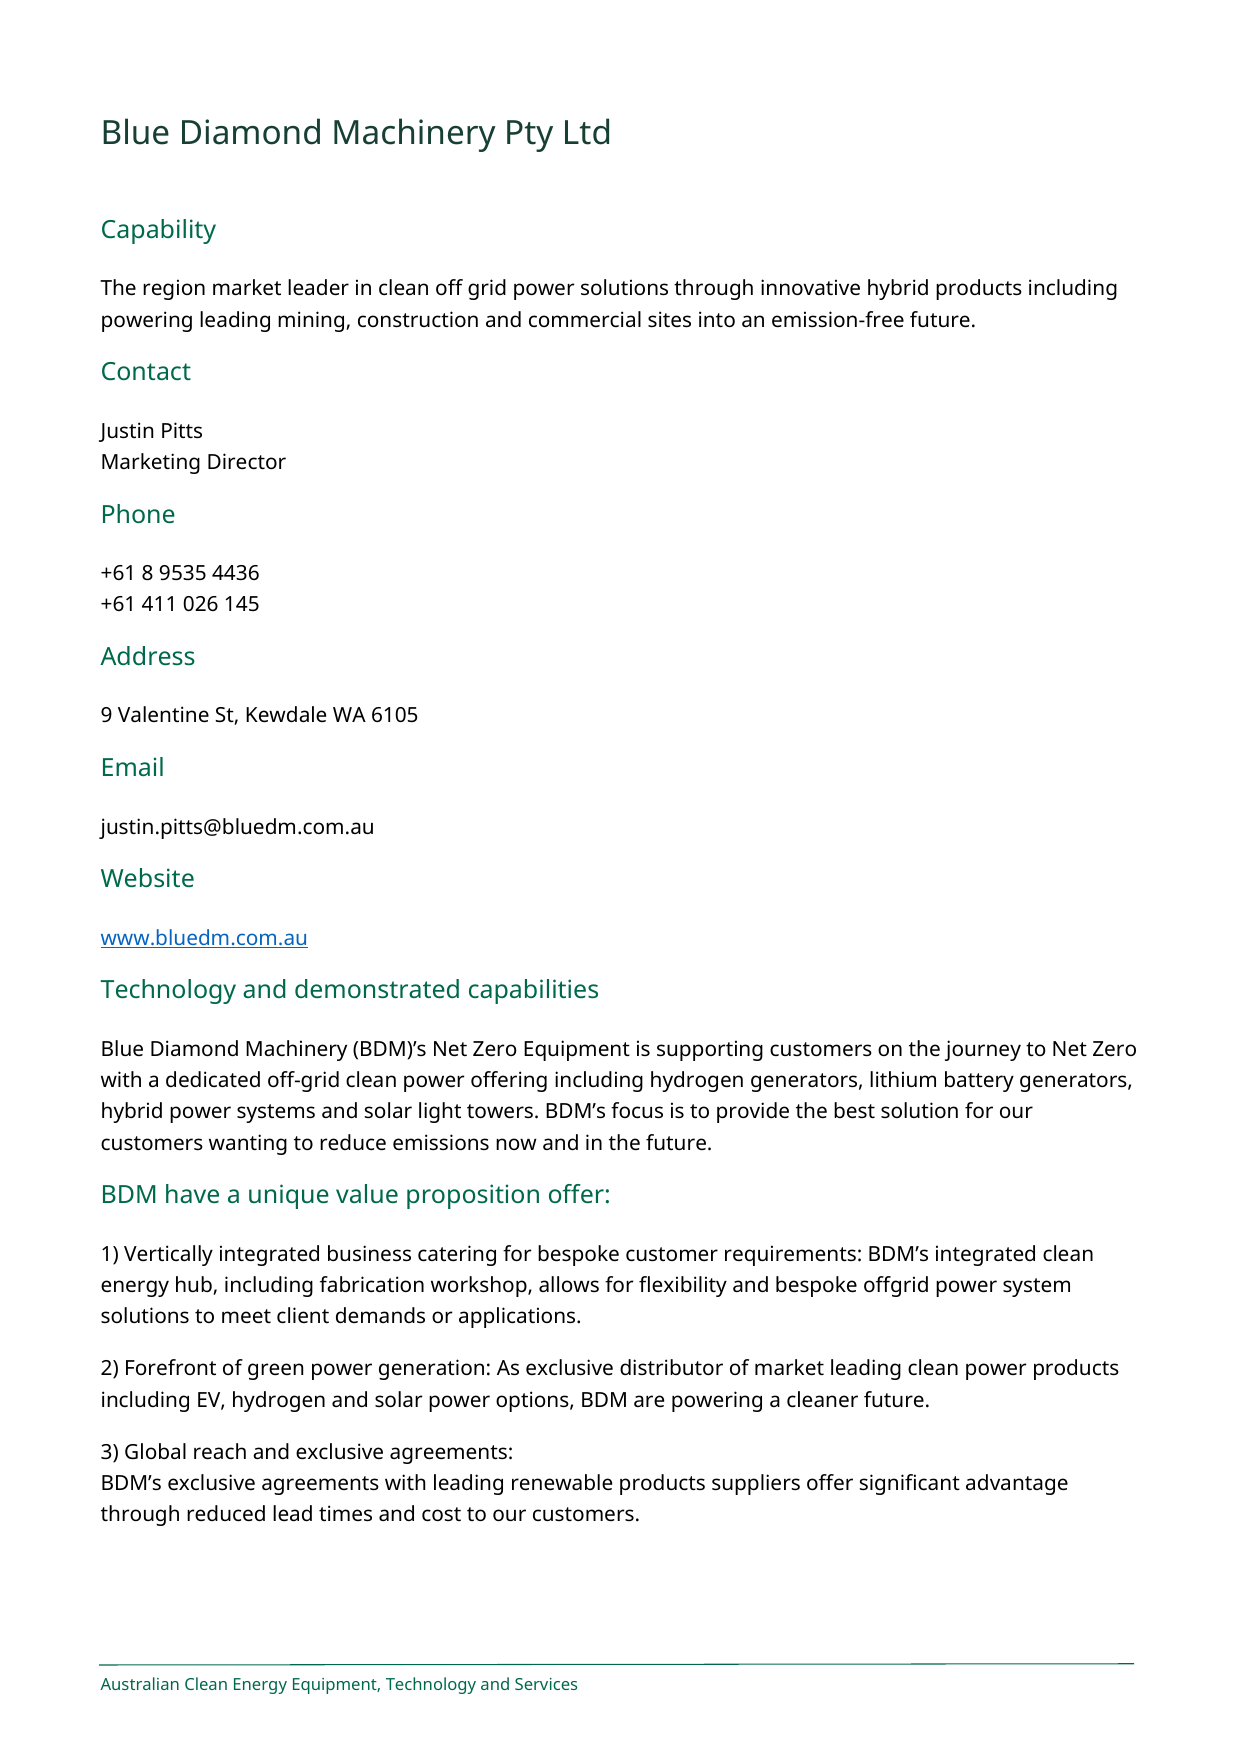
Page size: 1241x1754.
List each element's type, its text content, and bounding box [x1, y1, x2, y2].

text 9 Valentine St, Kewdale WA 6105 [100, 698, 1140, 729]
text www.bluedm.com.au [100, 920, 1140, 951]
text Technology and demonstrated capabilities [100, 972, 1140, 1006]
text Blue Diamond Machinery Pty Ltd [100, 109, 1140, 153]
text +61 8 9535 4436 +61 411 026 145 [100, 555, 1140, 618]
text 3) Global reach and exclusive agreements: BDM’s exclusive agreements with leading renewable products suppliers offer significant advantage through reduced lead times and cost to our customers. [100, 1434, 1140, 1528]
text 2) Forefront of green power generation: As exclusive distributor of market leading clean power products including EV, hydrogen and solar power options, BDM are powering a cleaner future. [100, 1351, 1140, 1413]
text Email [100, 750, 1140, 784]
text BDM have a unique value proposition offer: [100, 1177, 1140, 1211]
text Phone [100, 496, 1140, 530]
text Blue Diamond Machinery (BDM)’s Net Zero Equipment is supporting customers on the journey to Net Zero with a dedicated off-grid clean power offering including hydrogen generators, lithium battery generators, hybrid power systems and solar light towers. BDM’s focus is to provide the best solution for our customers wanting to reduce emissions now and in the future. [100, 1031, 1140, 1156]
text 1) Vertically integrated business catering for bespoke customer requirements: BDM’s integrated clean energy hub, including fabrication workshop, allows for flexibility and bespoke offgrid power system solutions to meet client demands or applications. [100, 1236, 1140, 1330]
text Website [100, 861, 1140, 895]
text Contact [100, 354, 1140, 388]
text Justin Pitts Marketing Director [100, 413, 1140, 476]
text justin.pitts@bluedm.com.au [100, 809, 1140, 840]
text The region market leader in clean off grid power solutions through innovative hybrid products including powering leading mining, construction and commercial sites into an emission-free future. [100, 271, 1140, 333]
text Capability [100, 212, 1140, 246]
text Address [100, 639, 1140, 673]
